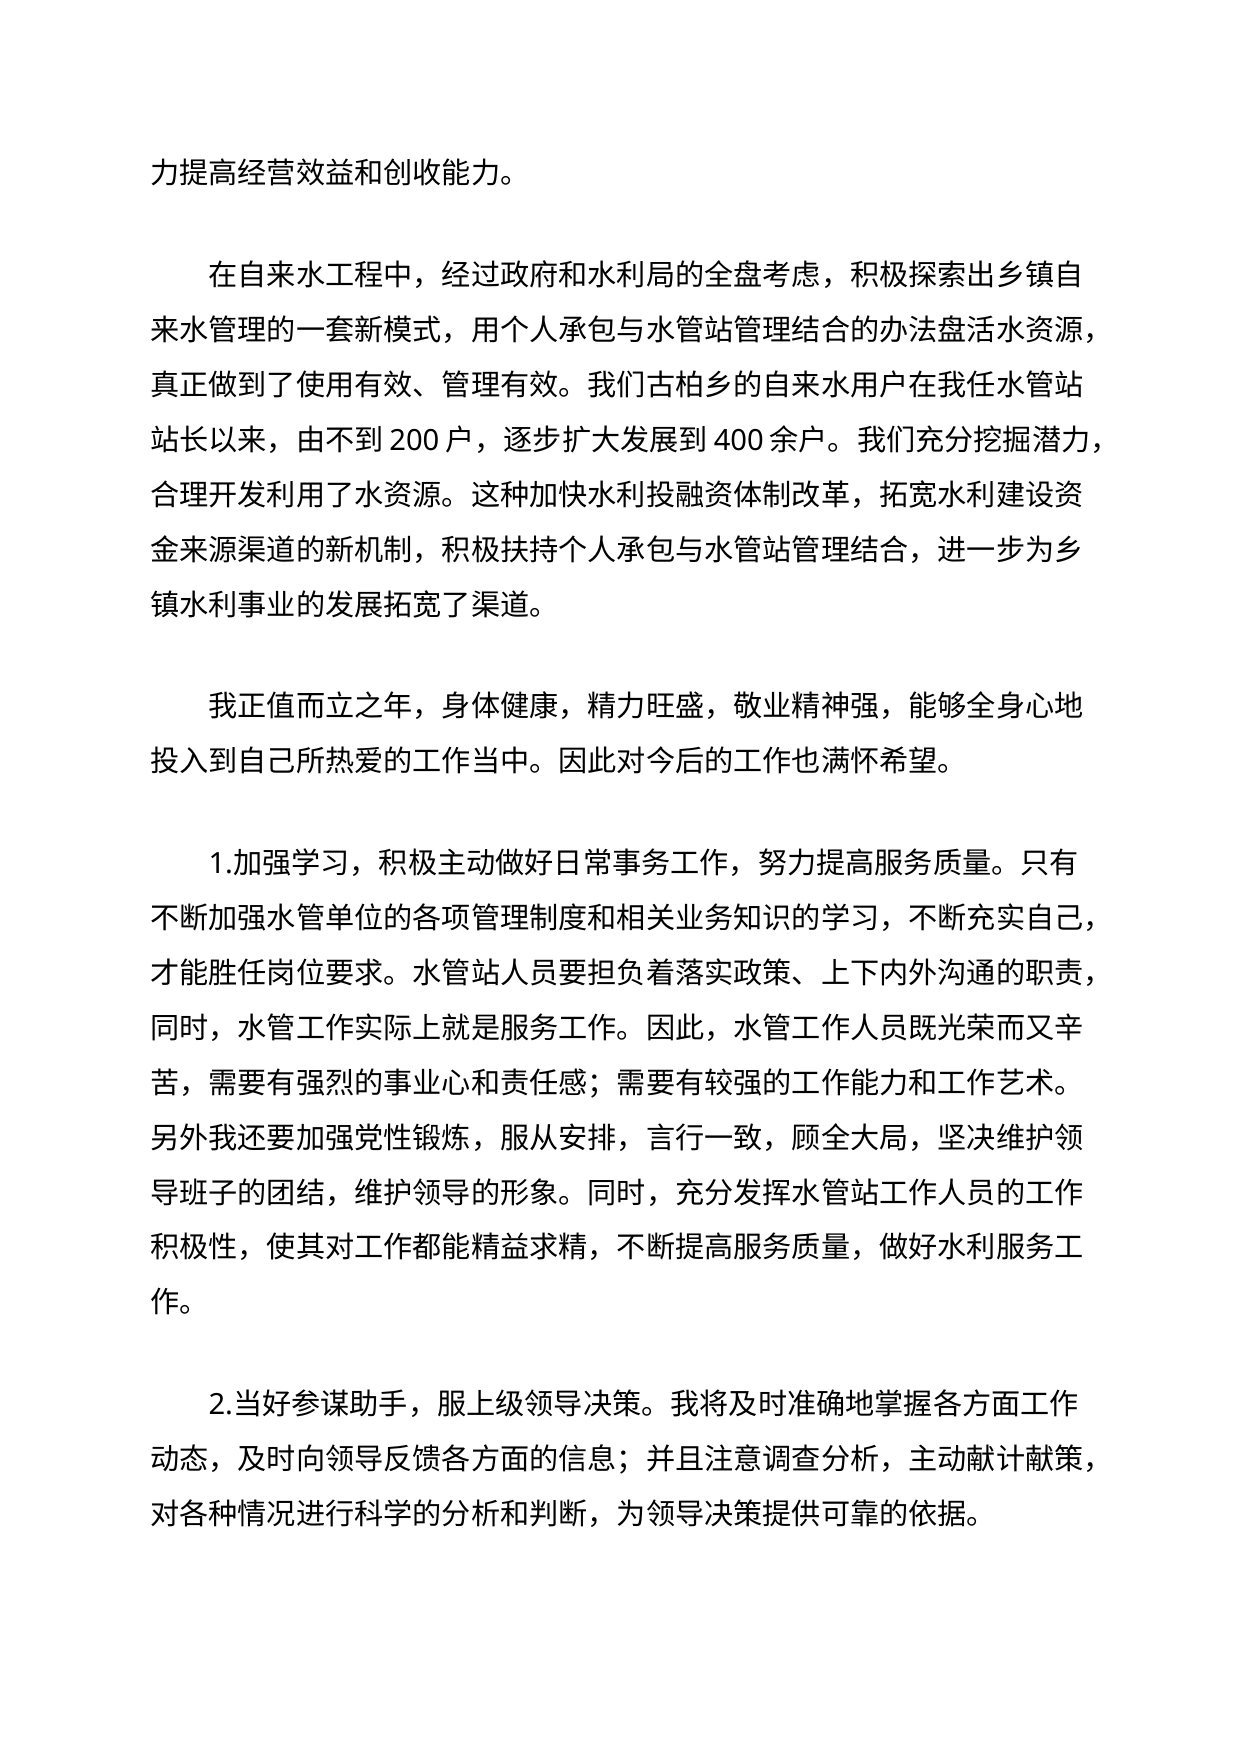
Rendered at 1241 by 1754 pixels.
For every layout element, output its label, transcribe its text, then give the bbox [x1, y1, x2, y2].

text 1.加强学习，积极主动做好日常事务工作，努力提高服务质量。只有不断加强水管单位的各项管理制度和相关业务知识的学习，不断充实自己，才能胜任岗位要求。水管站人员要担负着落实政策、上下内外沟通的职责，同时，水管工作实际上就是服务工作。因此，水管工作人员既光荣而又辛苦，需要有强烈的事业心和责任感；需要有较强的工作能力和工作艺术。另外我还要加强党性锻炼，服从安排，言行一致，顾全大局，坚决维护领导班子的团结，维护领导的形象。同时，充分发挥水管站工作人员的工作积极性，使其对工作都能精益求精，不断提高服务质量，做好水利服务工作。 [150, 840, 1090, 1321]
text 我正值而立之年，身体健康，精力旺盛，敬业精神强，能够全身心地投入到自己所热爱的工作当中。因此对今后的工作也满怀希望。 [150, 683, 1090, 780]
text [150, 150, 1090, 192]
text 2.当好参谋助手，服上级领导决策。我将及时准确地掌握各方面工作动态，及时向领导反馈各方面的信息；并且注意调查分析，主动献计献策，对各种情况进行科学的分析和判断，为领导决策提供可靠的依据。 [150, 1381, 1090, 1533]
text 在自来水工程中，经过政府和水利局的全盘考虑，积极探索出乡镇自来水管理的一套新模式，用个人承包与水管站管理结合的办法盘活水资源，真正做到了使用有效、管理有效。我们古柏乡的自来水用户在我任水管站站长以来，由不到200户，逐步扩大发展到400余户。我们充分挖掘潜力，合理开发利用了水资源。这种加快水利投融资体制改革，拓宽水利建设资金来源渠道的新机制，积极扶持个人承包与水管站管理结合，进一步为乡镇水利事业的发展拓宽了渠道。 [150, 252, 1090, 623]
